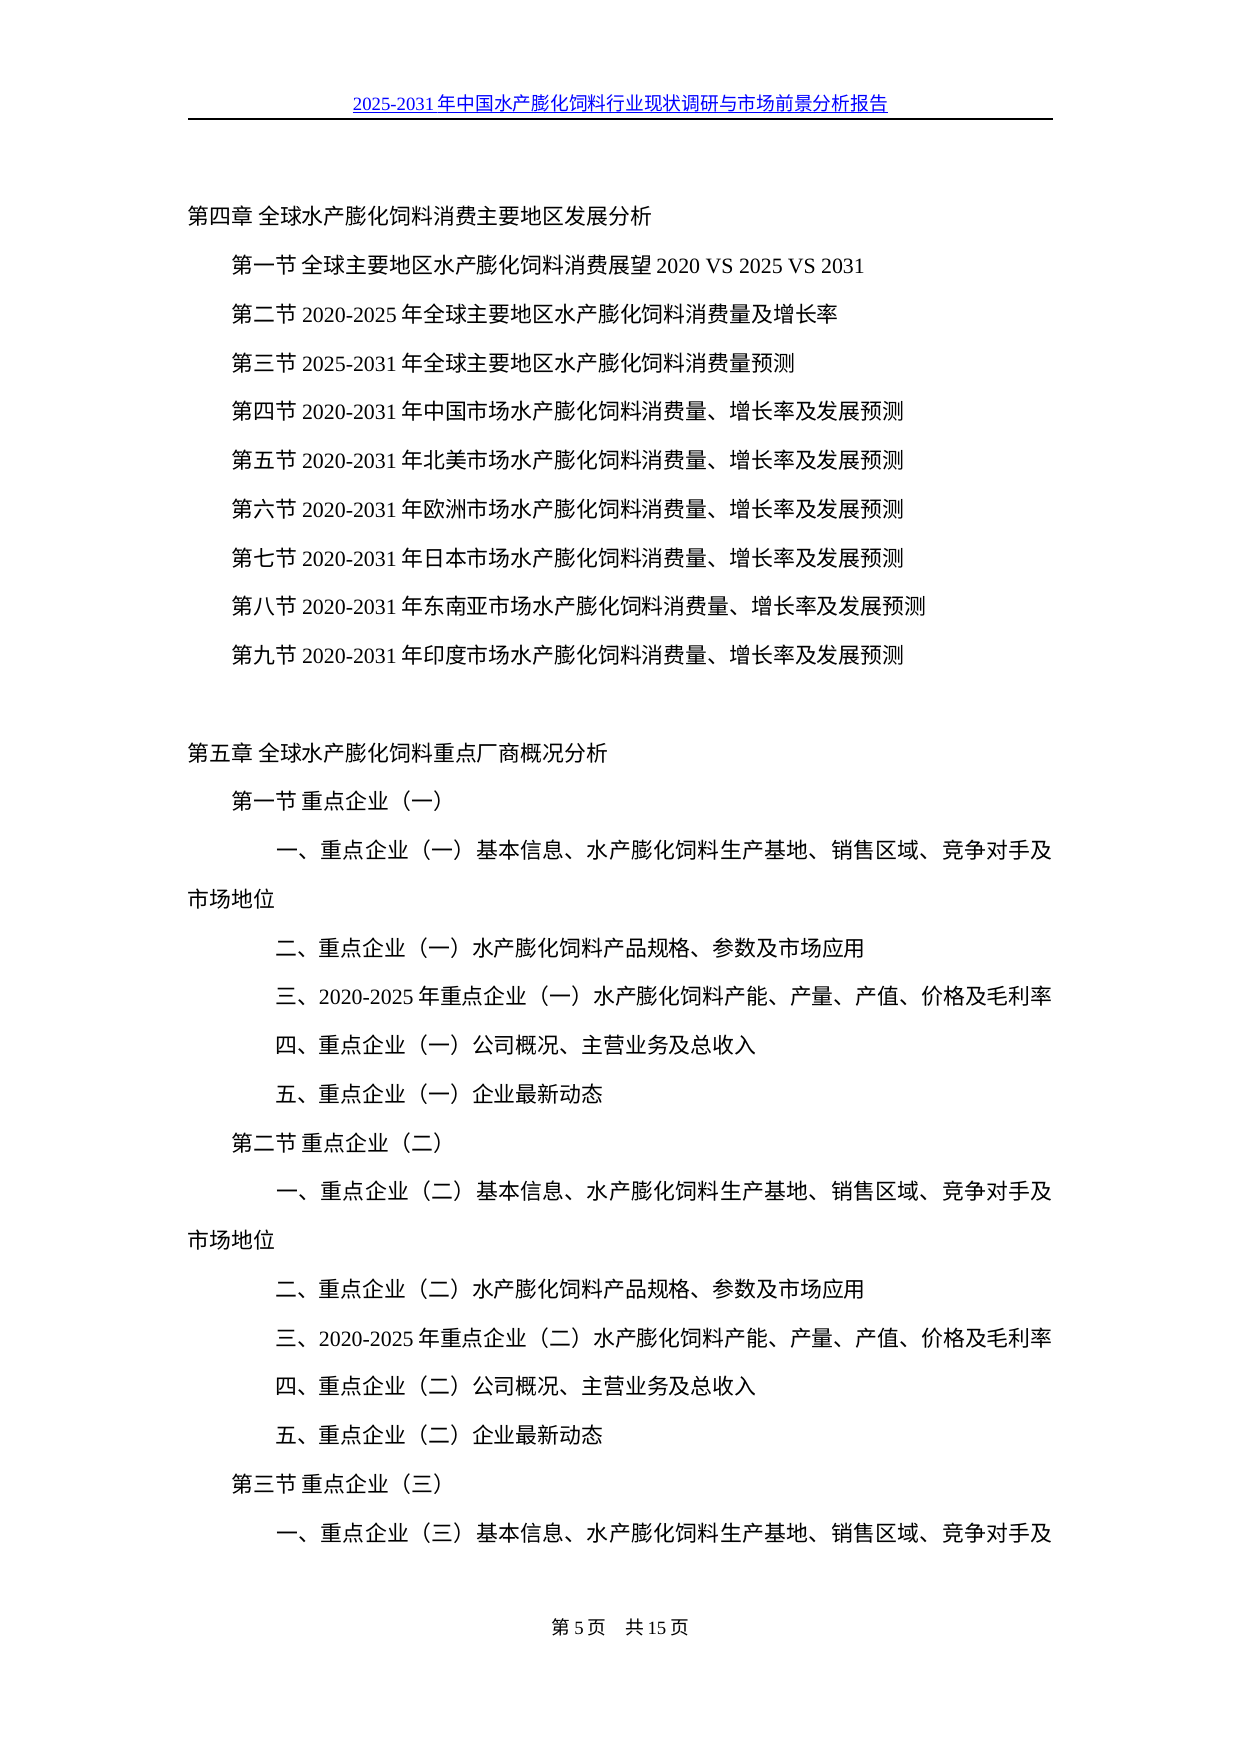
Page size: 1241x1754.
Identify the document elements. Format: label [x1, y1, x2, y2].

text [187, 150, 1053, 1548]
